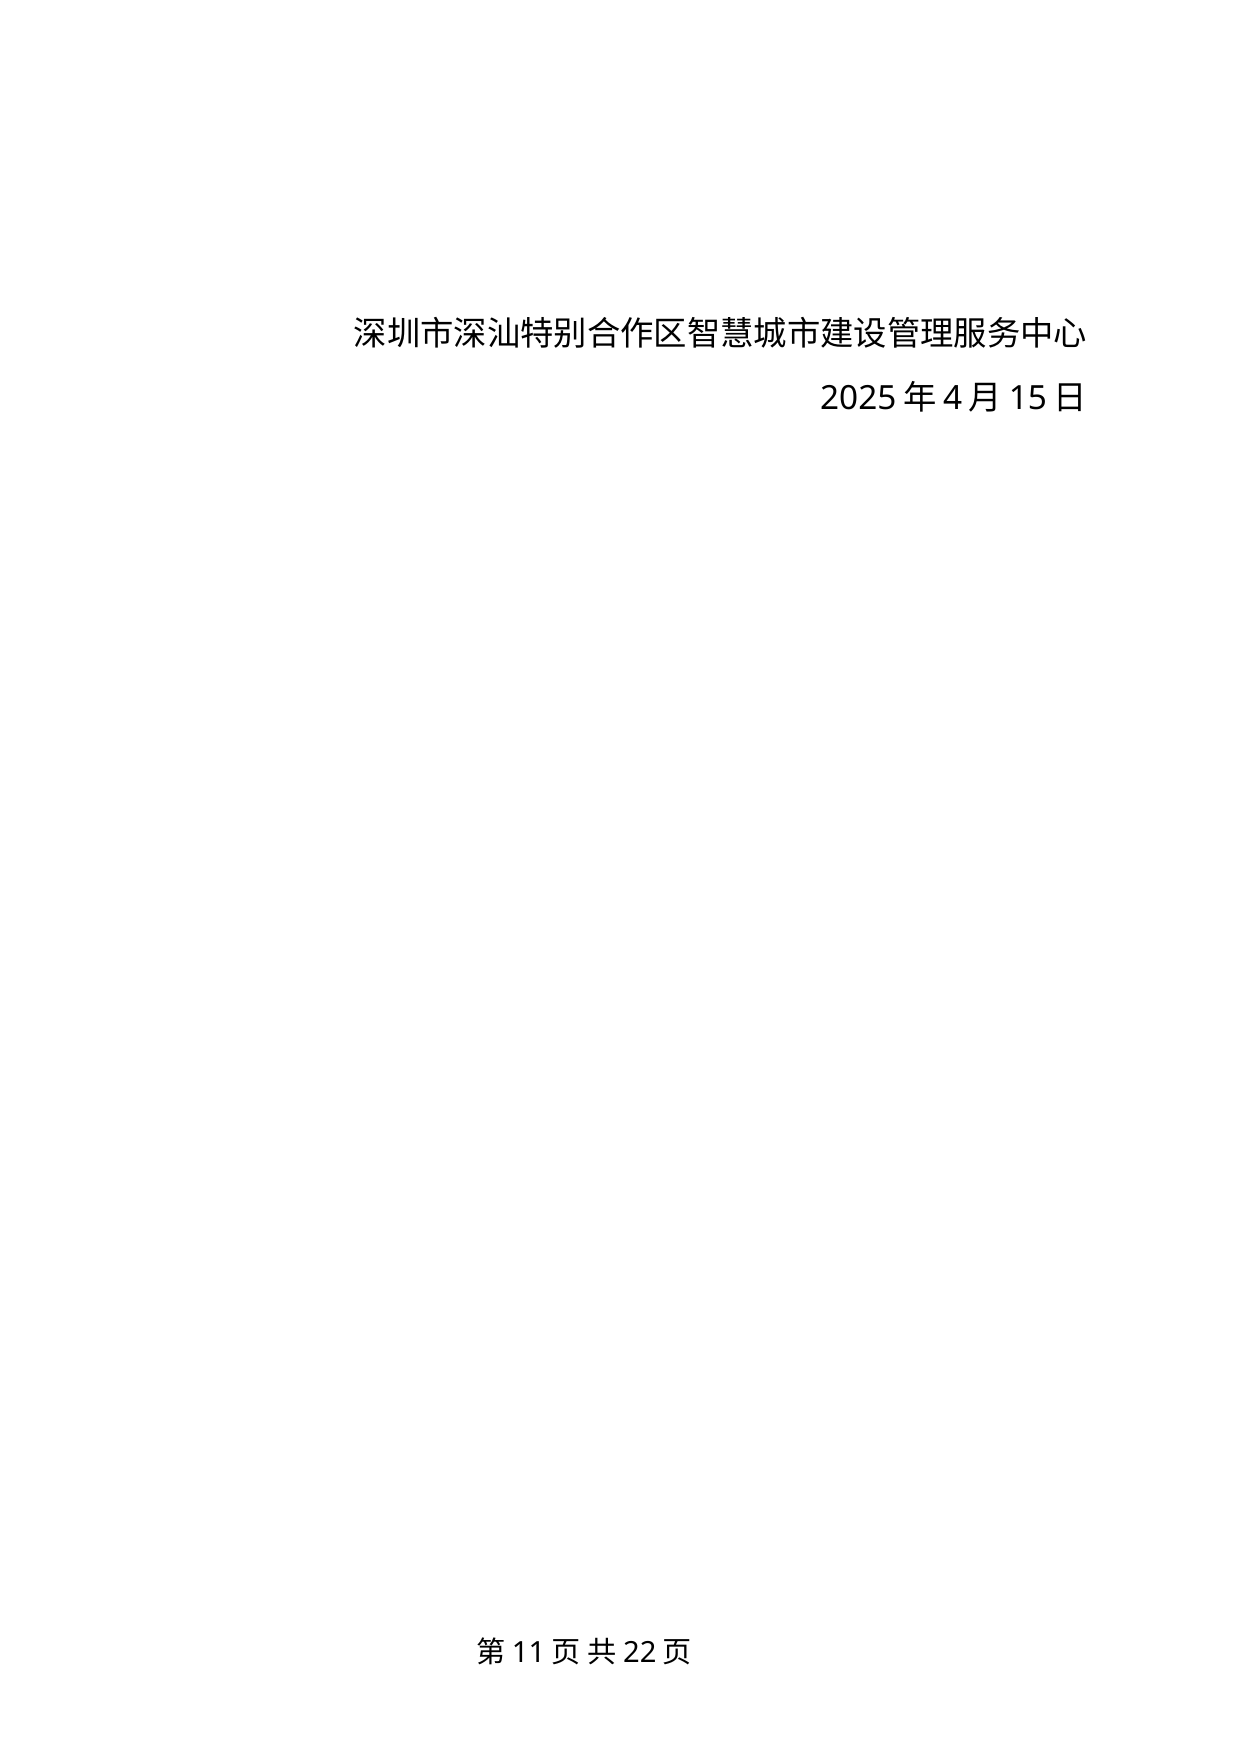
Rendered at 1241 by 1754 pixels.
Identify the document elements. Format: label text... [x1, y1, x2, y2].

text 2025年4月15日 [165, 363, 1087, 428]
text 深圳市深汕特别合作区智慧城市建设管理服务中心 [165, 298, 1087, 363]
